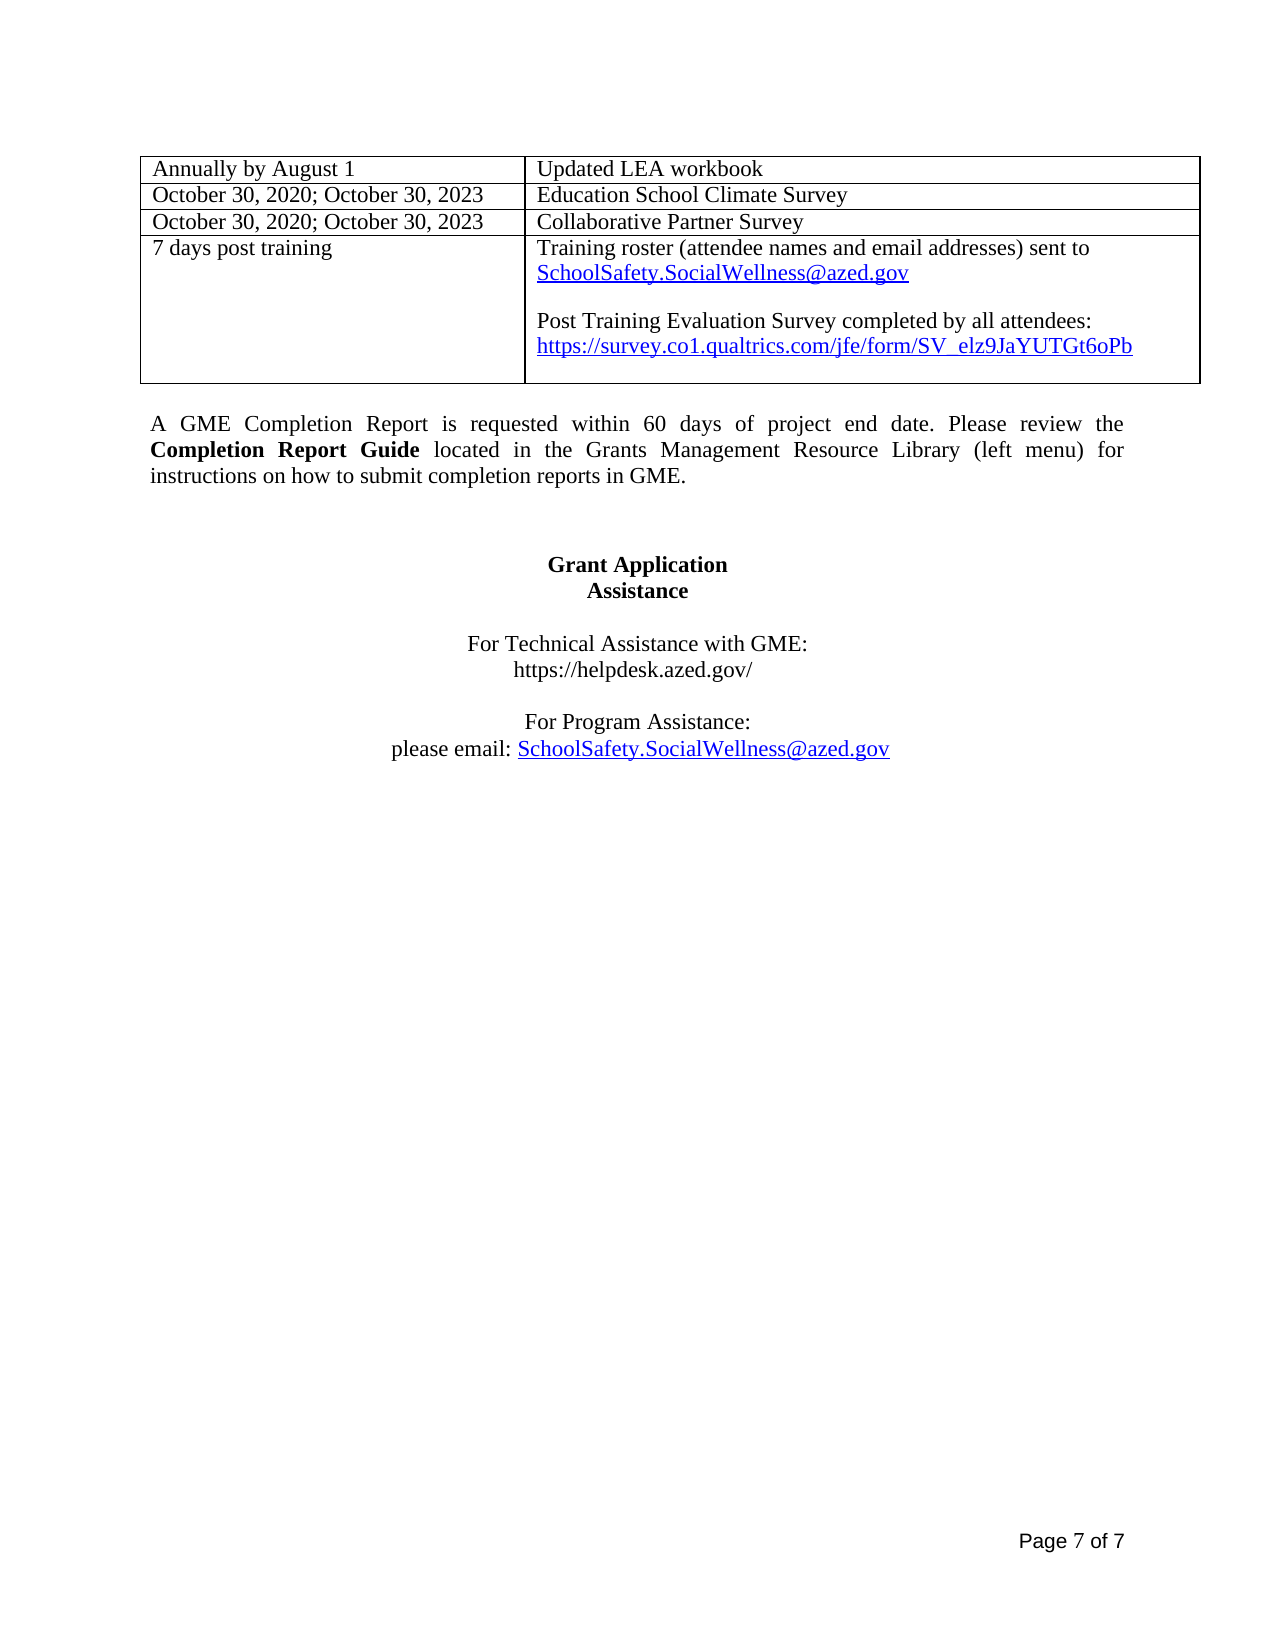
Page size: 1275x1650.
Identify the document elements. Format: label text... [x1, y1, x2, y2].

table_cell October 30, 2020; October 30, 2023 [141, 210, 524, 235]
table_cell Collaborative Partner Survey [526, 210, 1199, 235]
subtitle Grant Application Assistance [500, 551, 775, 604]
text please email: SchoolSafety.SocialWellness@azed.gov [148, 735, 1132, 761]
table_cell Annually by August 1 [141, 157, 524, 183]
text A GME Completion Report is requested within 60 days of project end date. Please review the Completion Report Guide located in the Grants Management Resource Library (left menu) for instructions on how to submit completion reports in GME. [150, 409, 1126, 489]
table_cell Education School Climate Survey [526, 184, 1199, 209]
table_cell Training roster (attendee names and email addresses) sent to SchoolSafety.SocialWellness@azed.gov Post Training Evaluation Survey completed by all attendees: https://survey.co1.qualtrics.com/jfe/form/SV_elz9JaYUTGt6oPb [526, 236, 1199, 382]
table_cell October 30, 2020; October 30, 2023 [141, 184, 524, 209]
text https://helpdesk.azed.gov/ [148, 656, 1117, 682]
text For Technical Assistance with GME: [148, 630, 1127, 656]
table_cell Updated LEA workbook [526, 157, 1199, 183]
table_cell 7 days post training [141, 236, 524, 382]
text For Program Assistance: [500, 709, 776, 735]
